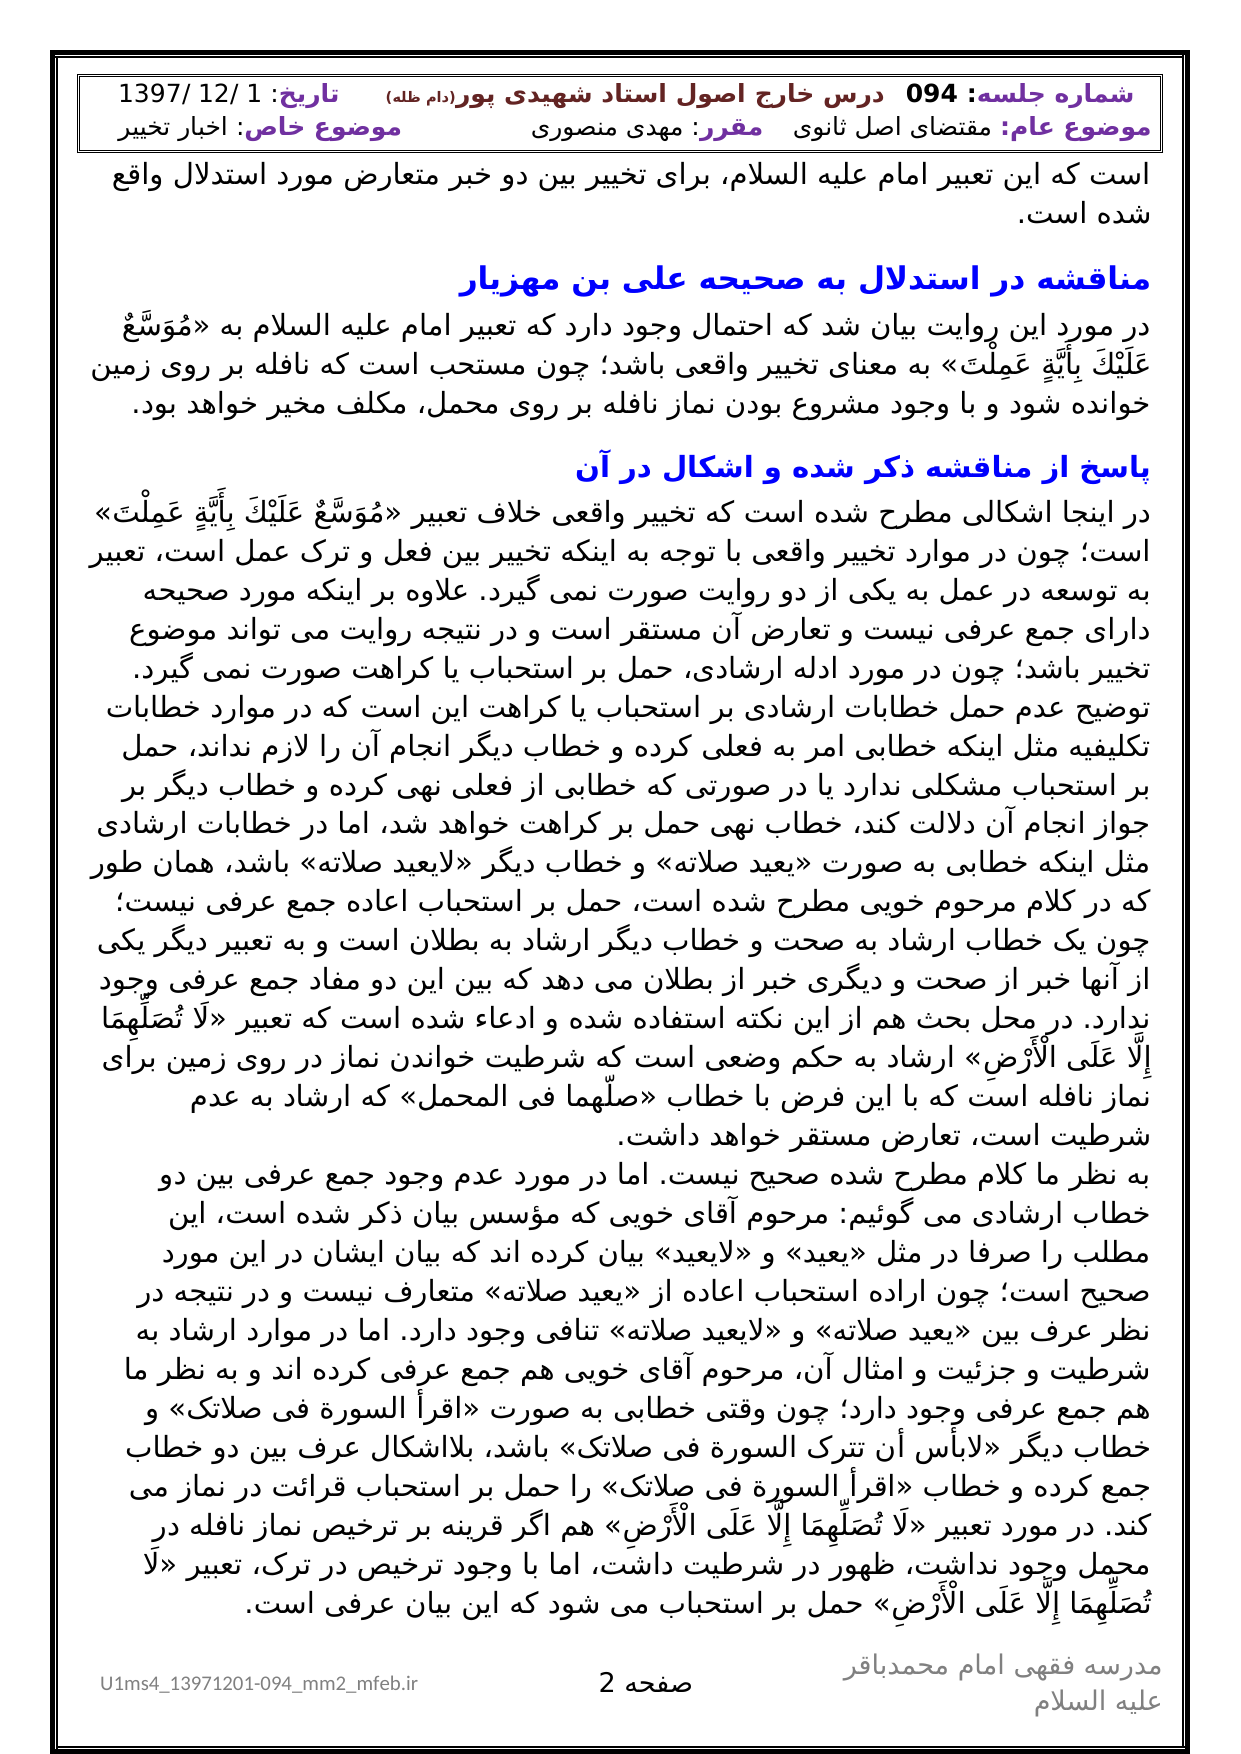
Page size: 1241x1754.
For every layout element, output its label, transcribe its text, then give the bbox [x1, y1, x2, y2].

text در مورد این روایت بیان شد که احتمال وجود دارد که تعبیر امام علیه السلام به «مُوَسَّعٌ عَلَيْكَ بِأَيَّةٍ عَمِلْتَ» به معنای تخییر واقعی باشد؛ چون مستحب است که نافله بر روی زمین خوانده شود و با وجود مشروع بودن نماز نافله بر روی محمل، مکلف مخیر خواهد بود. [89, 308, 1152, 420]
text توضیح عدم حمل خطابات ارشادی بر استحباب یا کراهت این است که در موارد خطابات تکلیفیه مثل اینکه خطابی امر به فعلی کرده و خطاب دیگر انجام آن را لازم نداند، حمل بر استحباب مشکلی ندارد یا در صورتی که خطابی از فعلی نهی کرده و خطاب دیگر بر جواز انجام آن دلالت کند، خطاب نهی حمل بر کراهت خواهد شد، اما در خطابات ارشادی مثل اینکه خطابی به صورت «یعید صلاته» و خطاب دیگر «لایعید صلاته» باشد، همان طور که در کلام مرحوم خویی مطرح شده است، حمل بر استحباب اعاده جمع عرفی نیست؛ چون یک خطاب ارشاد به صحت و خطاب دیگر ارشاد به بطلان است و به تعبیر دیگر یکی از آنها خبر از صحت و دیگری خبر از بطلان می دهد که بین این دو مفاد جمع عرفی وجود ندارد. در محل بحث هم از این نکته استفاده شده و ادعاء شده است که تعبیر «لَا تُصَلِّهِمَا إِلَّا عَلَى الْأَرْضِ» ارشاد به حکم وضعی است که شرطیت خواندن نماز در روی زمین برای نماز نافله است که با این فرض با خطاب «صلّهما فی المحمل» که ارشاد به عدم شرطیت است، تعارض مستقر خواهد داشت. [89, 690, 1152, 1152]
subtitle پاسخ از مناقشه ذکر شده و اشکال در آن [89, 450, 1152, 484]
subtitle مناقشه در استدلال به صحیحه علی بن مهزیار [89, 260, 1152, 296]
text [89, 157, 1152, 230]
text در اینجا اشکالی مطرح شده است که تخییر واقعی خلاف تعبیر «مُوَسَّعٌ عَلَيْكَ بِأَيَّةٍ عَمِلْتَ» است؛ چون در موارد تخییر واقعی با توجه به اینکه تخییر بین فعل و ترک عمل است، تعبیر به توسعه در عمل به یکی از دو روایت صورت نمی گیرد. علاوه بر اینکه مورد صحیحه دارای جمع عرفی نیست و تعارض آن مستقر است و در نتیجه روایت می تواند موضوع تخییر باشد؛ چون در مورد ادله ارشادی، حمل بر استحباب یا کراهت صورت نمی گیرد. [89, 495, 1152, 685]
text به نظر ما کلام مطرح شده صحیح نیست. اما در مورد عدم وجود جمع عرفی بین دو خطاب ارشادی می گوئیم: مرحوم آقای خویی که مؤسس بیان ذکر شده است، این مطلب را صرفا در مثل «یعید» و «لایعید» بیان کرده اند که بیان ایشان در این مورد صحیح است؛ چون اراده استحباب اعاده از «یعید صلاته» متعارف نیست و در نتیجه در نظر عرف بین «یعید صلاته» و «لایعید صلاته» تنافی وجود دارد. اما در موارد ارشاد به شرطیت و جزئیت و امثال آن، مرحوم آقای خویی هم جمع عرفی کرده اند و به نظر ما هم جمع عرفی وجود دارد؛ چون وقتی خطابی به صورت «اقرأ السورة فی صلاتک» و خطاب دیگر «لابأس أن تترک السورة فی صلاتک» باشد، بلااشکال عرف بین دو خطاب جمع کرده و خطاب «اقرأ السورة فی صلاتک» را حمل بر استحباب قرائت در نماز می کند. در مورد تعبیر «لَا تُصَلِّهِمَا إِلَّا عَلَى الْأَرْضِ» هم اگر قرینه بر ترخیص نماز نافله در محمل وجود نداشت، ظهور در شرطیت داشت، اما با وجود ترخیص در ترک، تعبیر «لَا تُصَلِّهِمَا إِلَّا عَلَى الْأَرْضِ» حمل بر استحباب می شود که این بیان عرفی است. [89, 1157, 1152, 1620]
